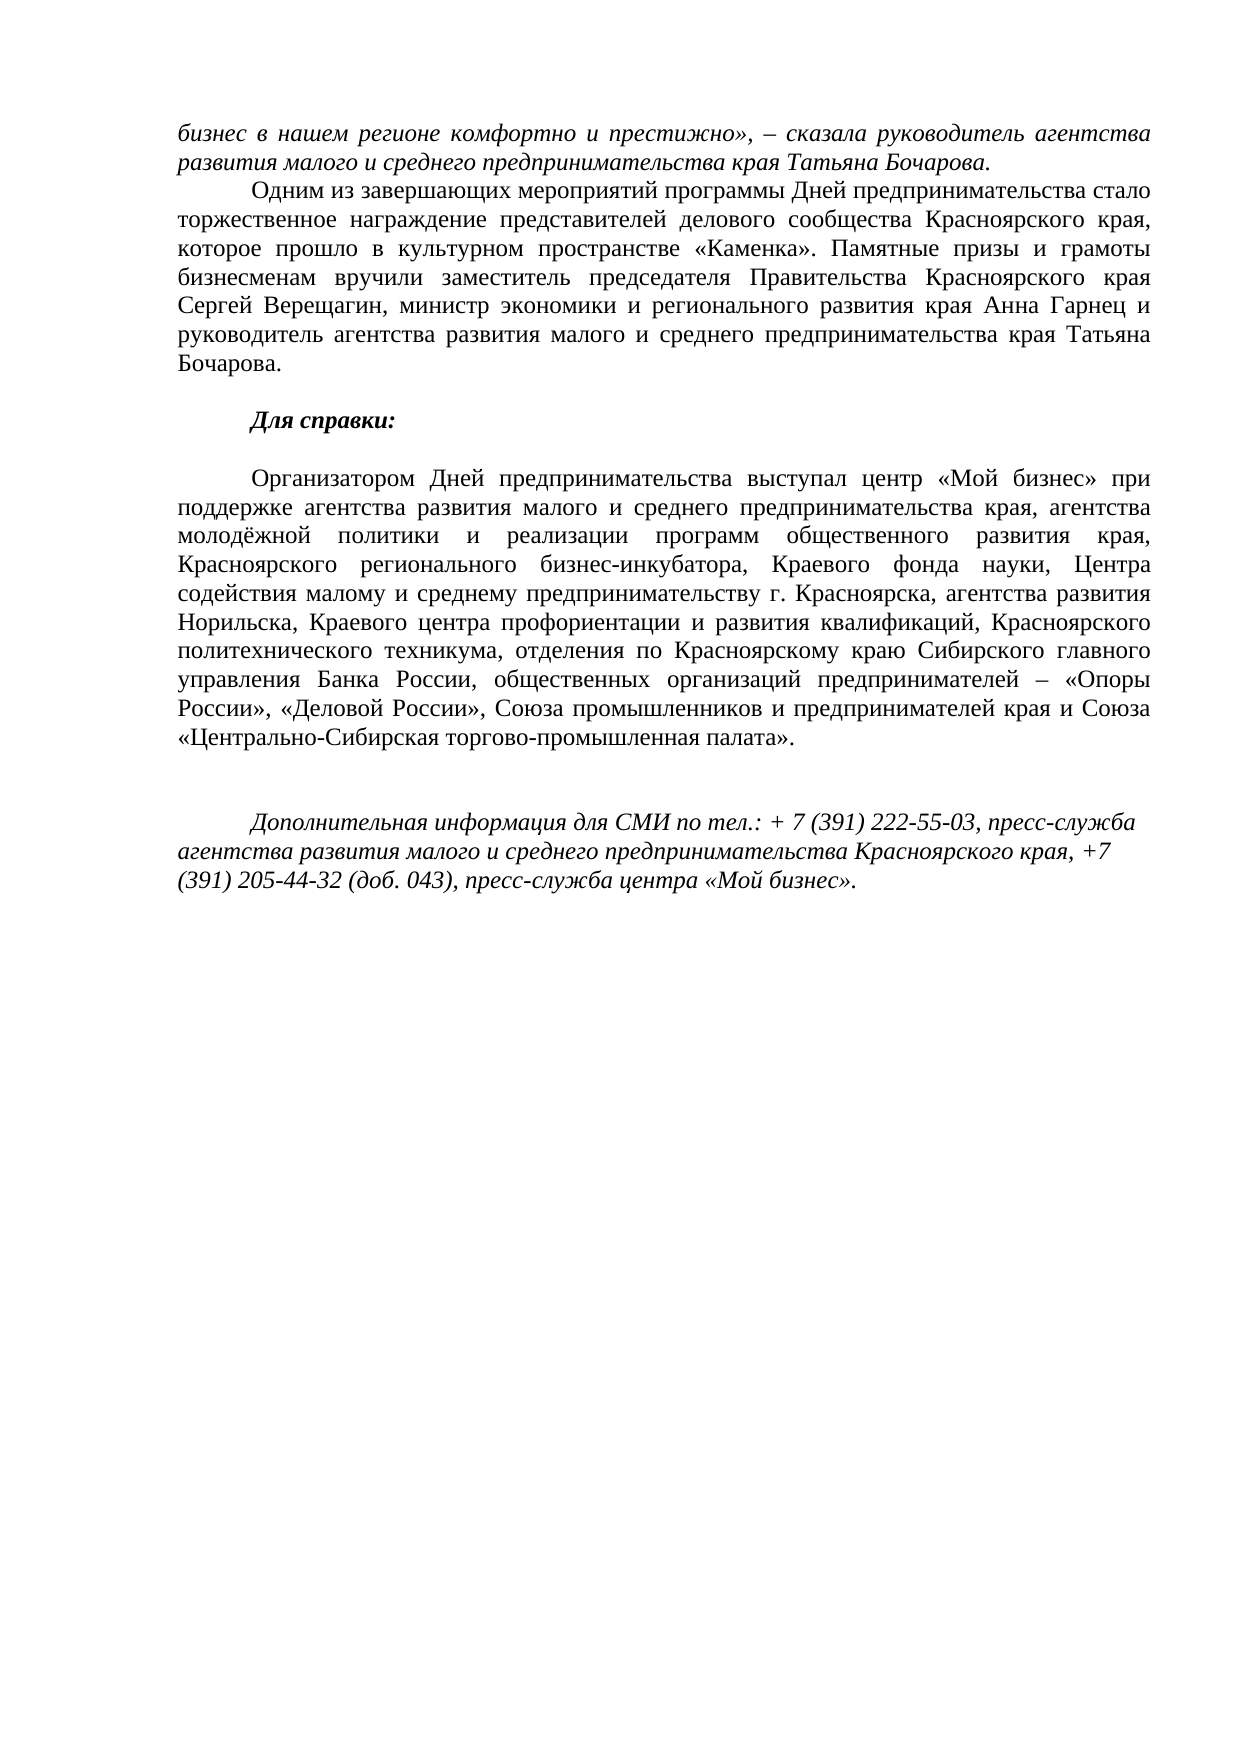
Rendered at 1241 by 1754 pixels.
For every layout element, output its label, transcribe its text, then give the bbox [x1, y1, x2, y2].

text Для справки: [177, 406, 1152, 434]
text Организатором Дней предпринимательства выступал центр «Мой бизнес» при поддержке агентства развития малого и среднего предпринимательства края, агентства молодёжной политики и реализации программ общественного развития края, Красноярского регионального бизнес-инкубатора, Краевого фонда науки, Центра содействия малому и среднему предпринимательству г. Красноярска, агентства развития Норильска, Краевого центра профориентации и развития квалификаций, Красноярского политехнического техникума, отделения по Красноярскому краю Сибирского главного управления Банка России, общественных организаций предпринимателей – «Опоры России», «Деловой России», Союза промышленников и предпринимателей края и Союза «Центрально-Сибирская торгово-промышленная палата». [177, 463, 1152, 751]
text Дополнительная информация для СМИ по тел.: + 7 (391) 222-55-03, пресс-служба агентства развития малого и среднего предпринимательства Красноярского края, +7 (391) 205-44-32 (доб. 043), пресс-служба центра «Мой бизнес». [177, 807, 1152, 894]
text Одним из завершающих мероприятий программы Дней предпринимательства стало торжественное награждение представителей делового сообщества Красноярского края, которое прошло в культурном пространстве «Каменка». Памятные призы и грамоты бизнесменам вручили заместитель председателя Правительства Красноярского края Сергей Верещагин, министр экономики и регионального развития края Анна Гарнец и руководитель агентства развития малого и среднего предпринимательства края Татьяна Бочарова. [177, 176, 1152, 377]
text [177, 118, 1152, 176]
